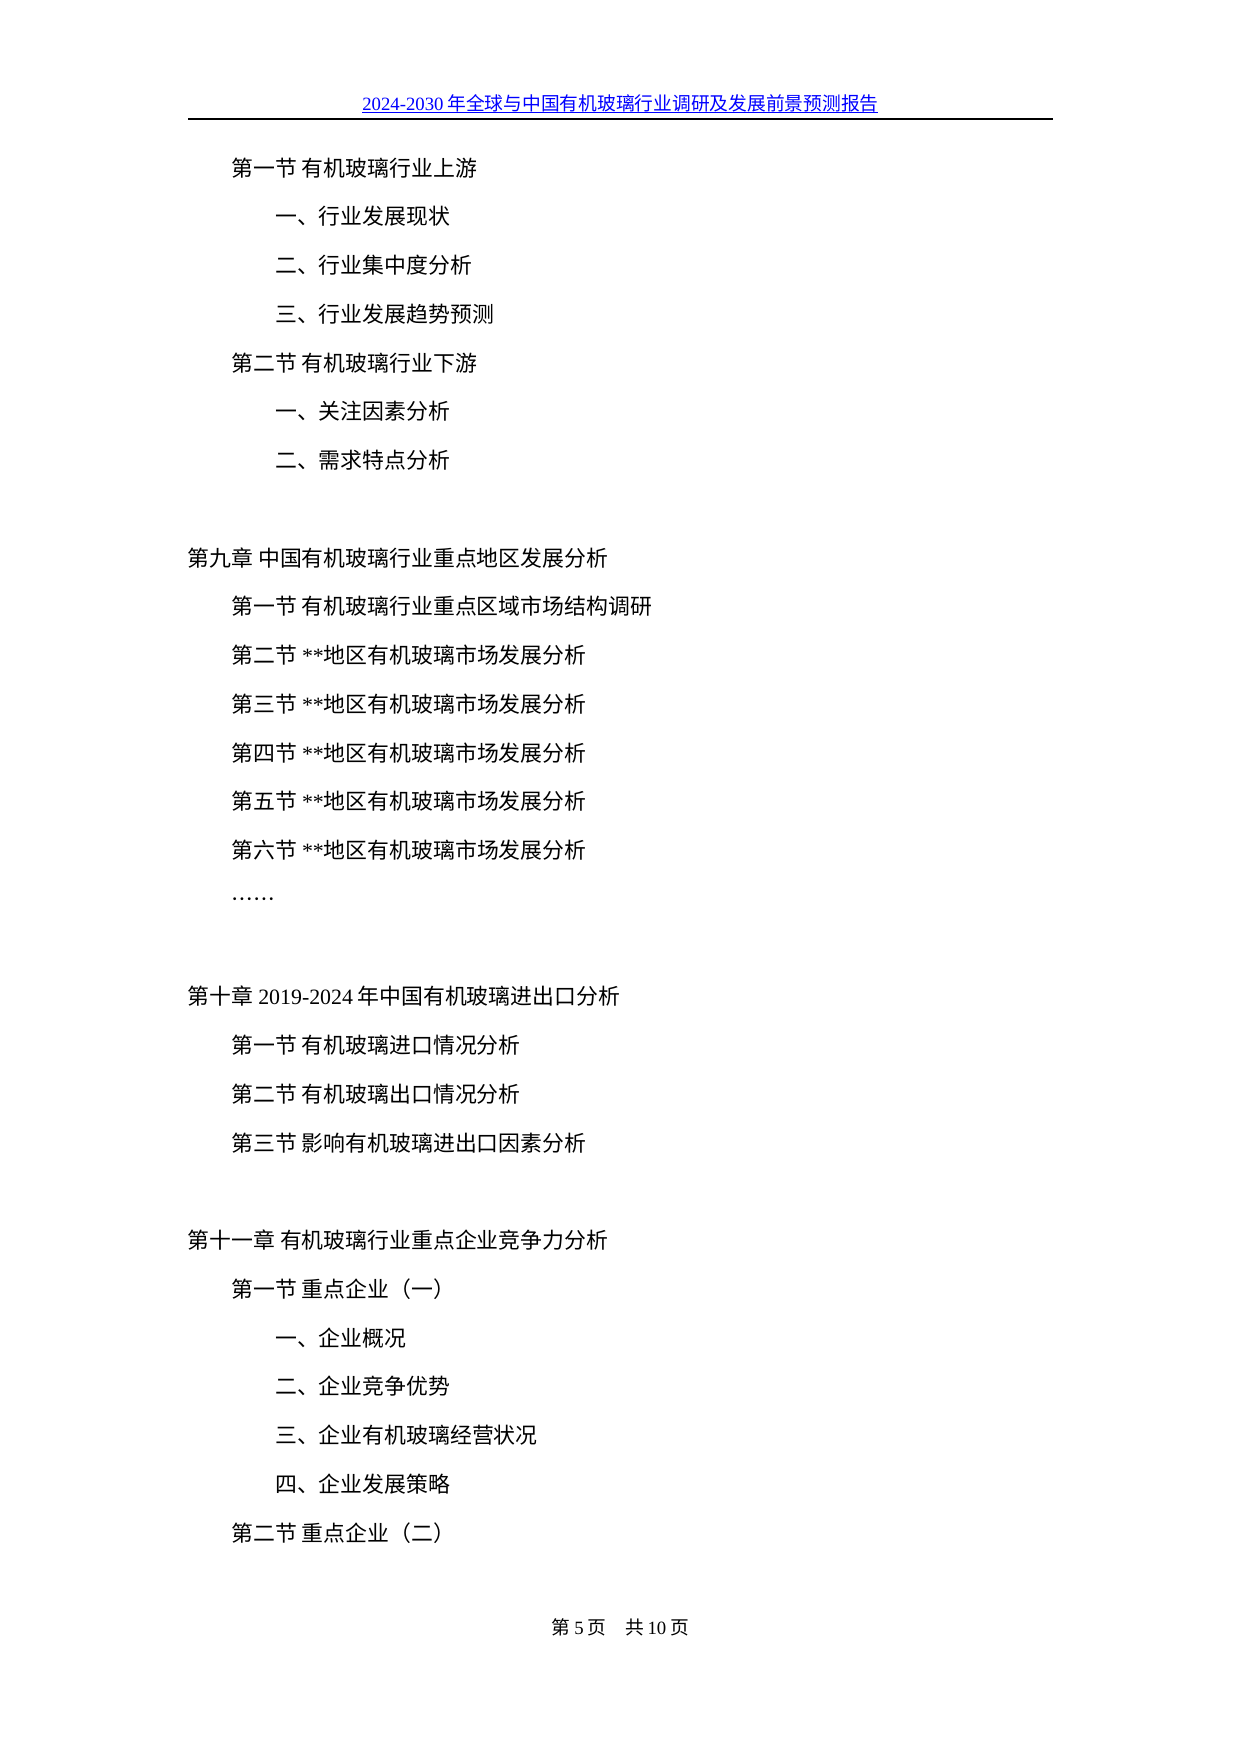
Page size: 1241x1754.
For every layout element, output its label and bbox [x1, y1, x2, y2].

text [187, 150, 1053, 1548]
